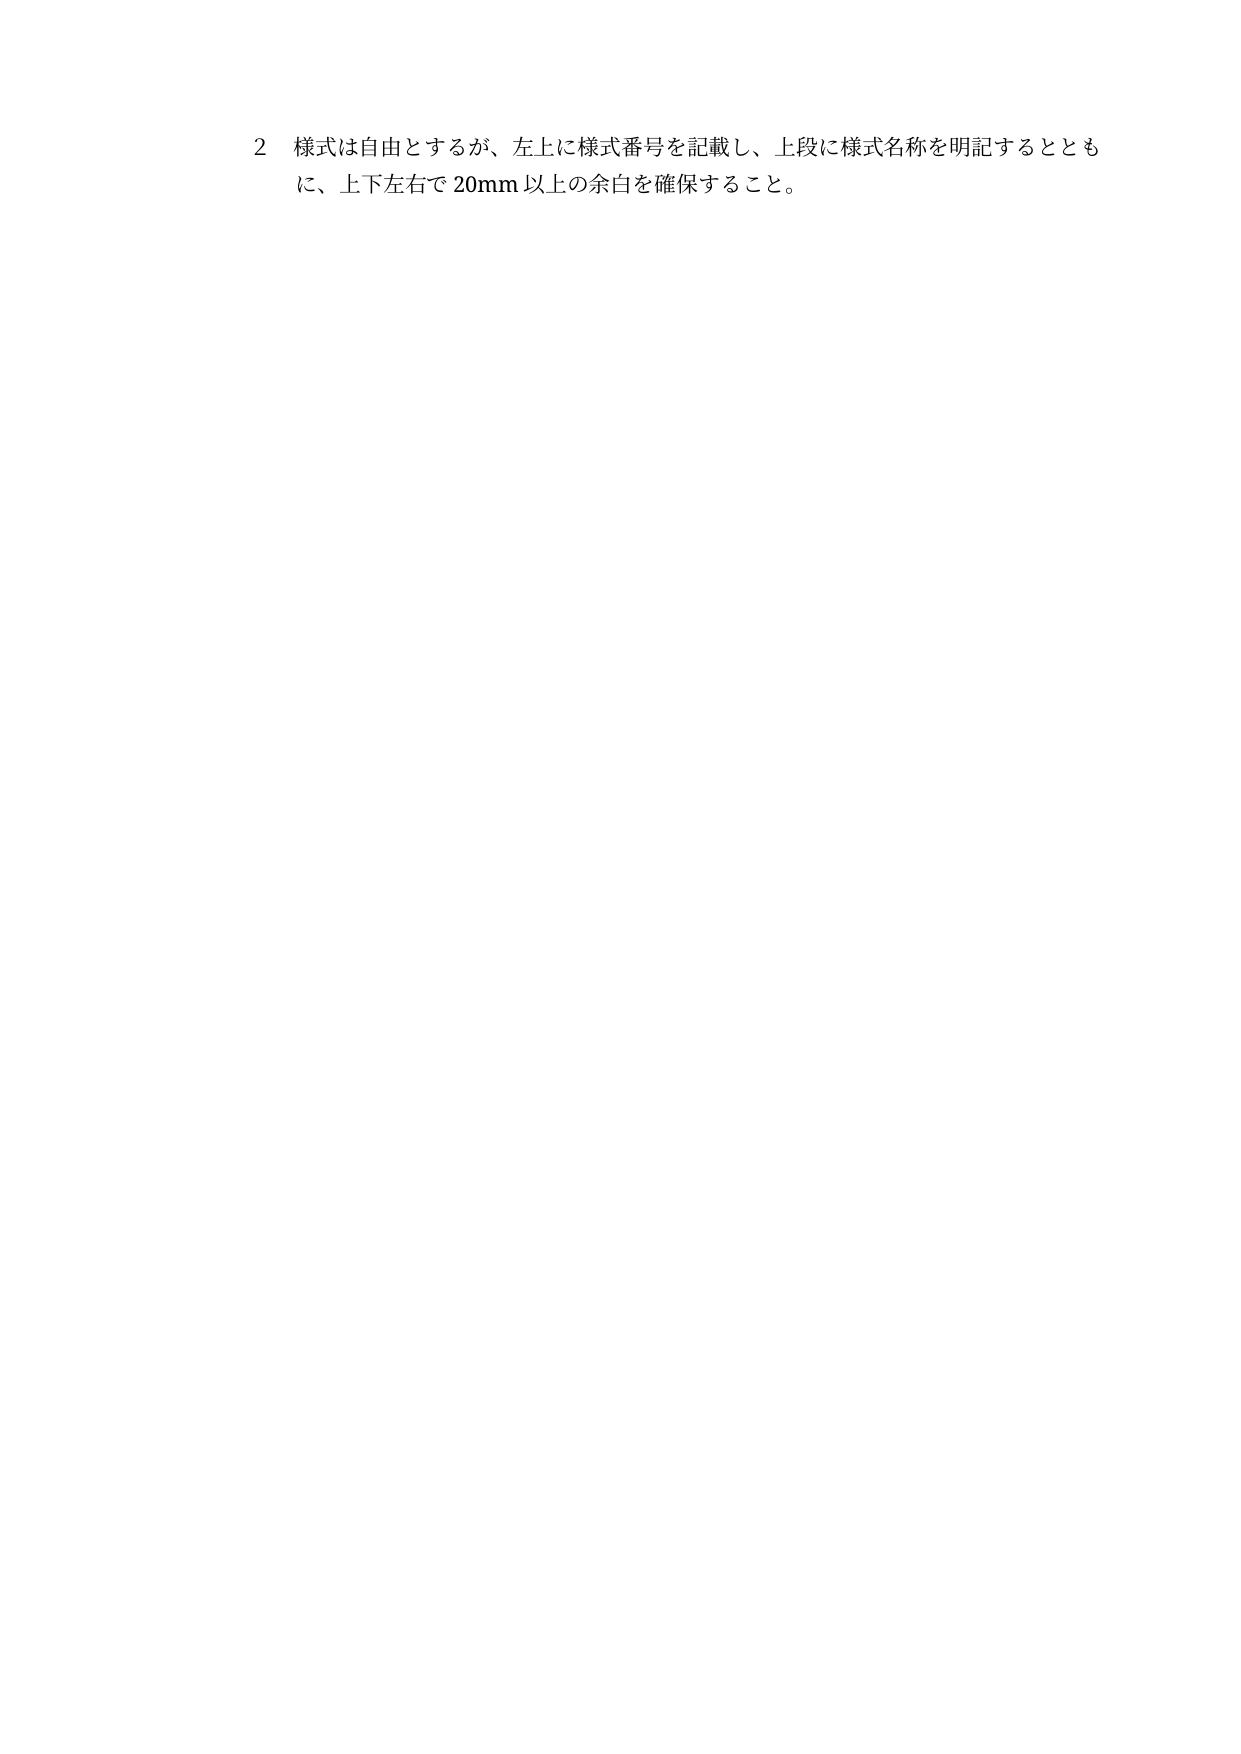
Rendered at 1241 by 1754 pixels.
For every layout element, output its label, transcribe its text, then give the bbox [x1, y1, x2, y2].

text ２ 様式は自由とするが、左上に様式番号を記載し、上段に様式名称を明記するとともに、上下左右で20mm以上の余白を確保すること。 [249, 127, 1122, 202]
